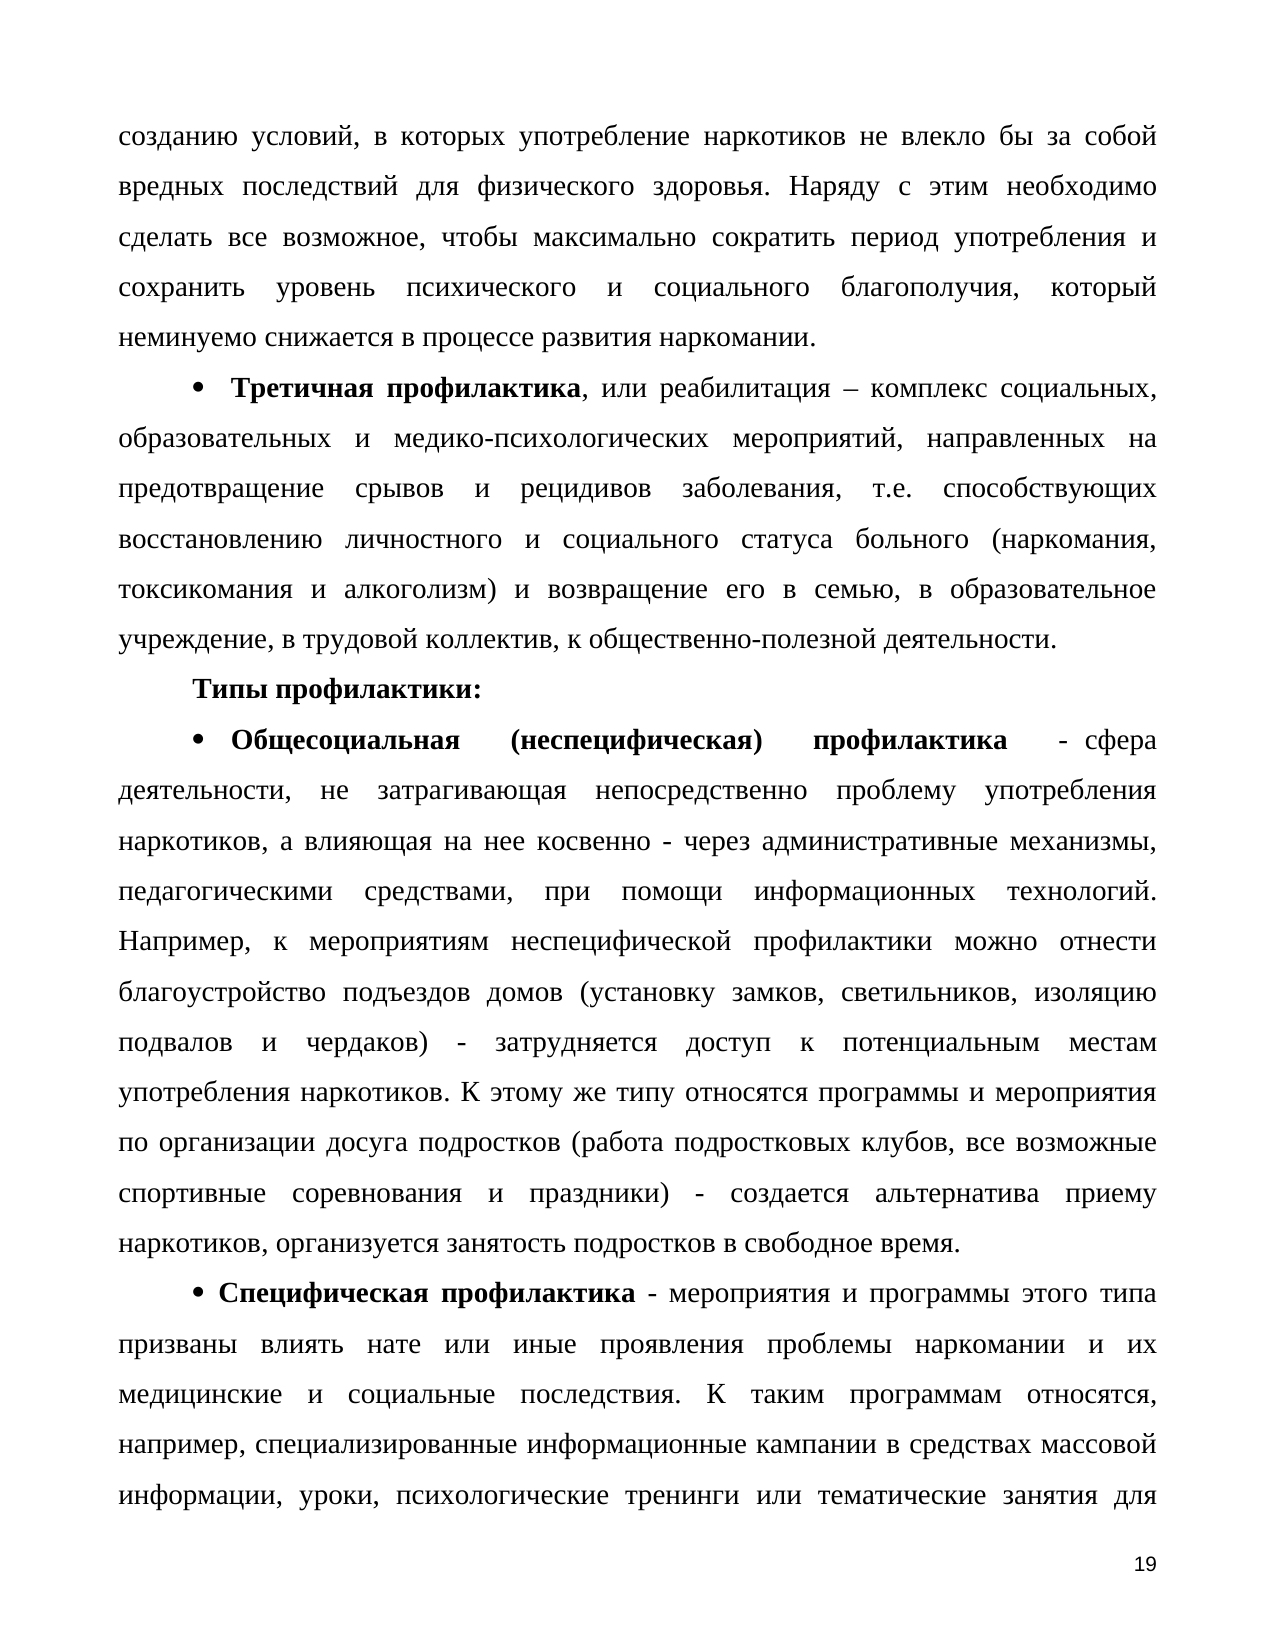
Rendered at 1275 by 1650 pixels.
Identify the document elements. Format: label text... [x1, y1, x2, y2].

list Третичная профилактика, или реабилитация – комплекс социальных, образовательных и медико-психологических мероприятий, направленных на предотвращение срывов и рецидивов заболевания, т.е. способствующих восстановлению личностного и социального статуса больного (наркомания, токсикомания и алкоголизм) и возвращение его в семью, в образовательное учреждение, в трудовой коллектив, к общественно-полезной деятельности. [118, 370, 1157, 655]
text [118, 118, 1157, 353]
text Типы профилактики: [118, 672, 1157, 705]
list Общесоциальная (неспецифическая) профилактика - сфера деятельности, не затрагивающая непосредственно проблему употребления наркотиков, а влияющая на нее косвенно - через административные механизмы, педагогическими средствами, при помощи информационных технологий. Например, к мероприятиям неспецифической профилактики можно отнести благоустройство подъездов домов (установку замков, светильников, изоляцию подвалов и чердаков) - затрудняется доступ к потенциальным местам употребления наркотиков. К этому же типу относятся программы и мероприятия по организации досуга подростков (работа подростковых клубов, все возможные спортивные соревнования и праздники) - создается альтернатива приему наркотиков, организуется занятость подростков в свободное время. [118, 722, 1157, 1259]
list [118, 1276, 1157, 1510]
